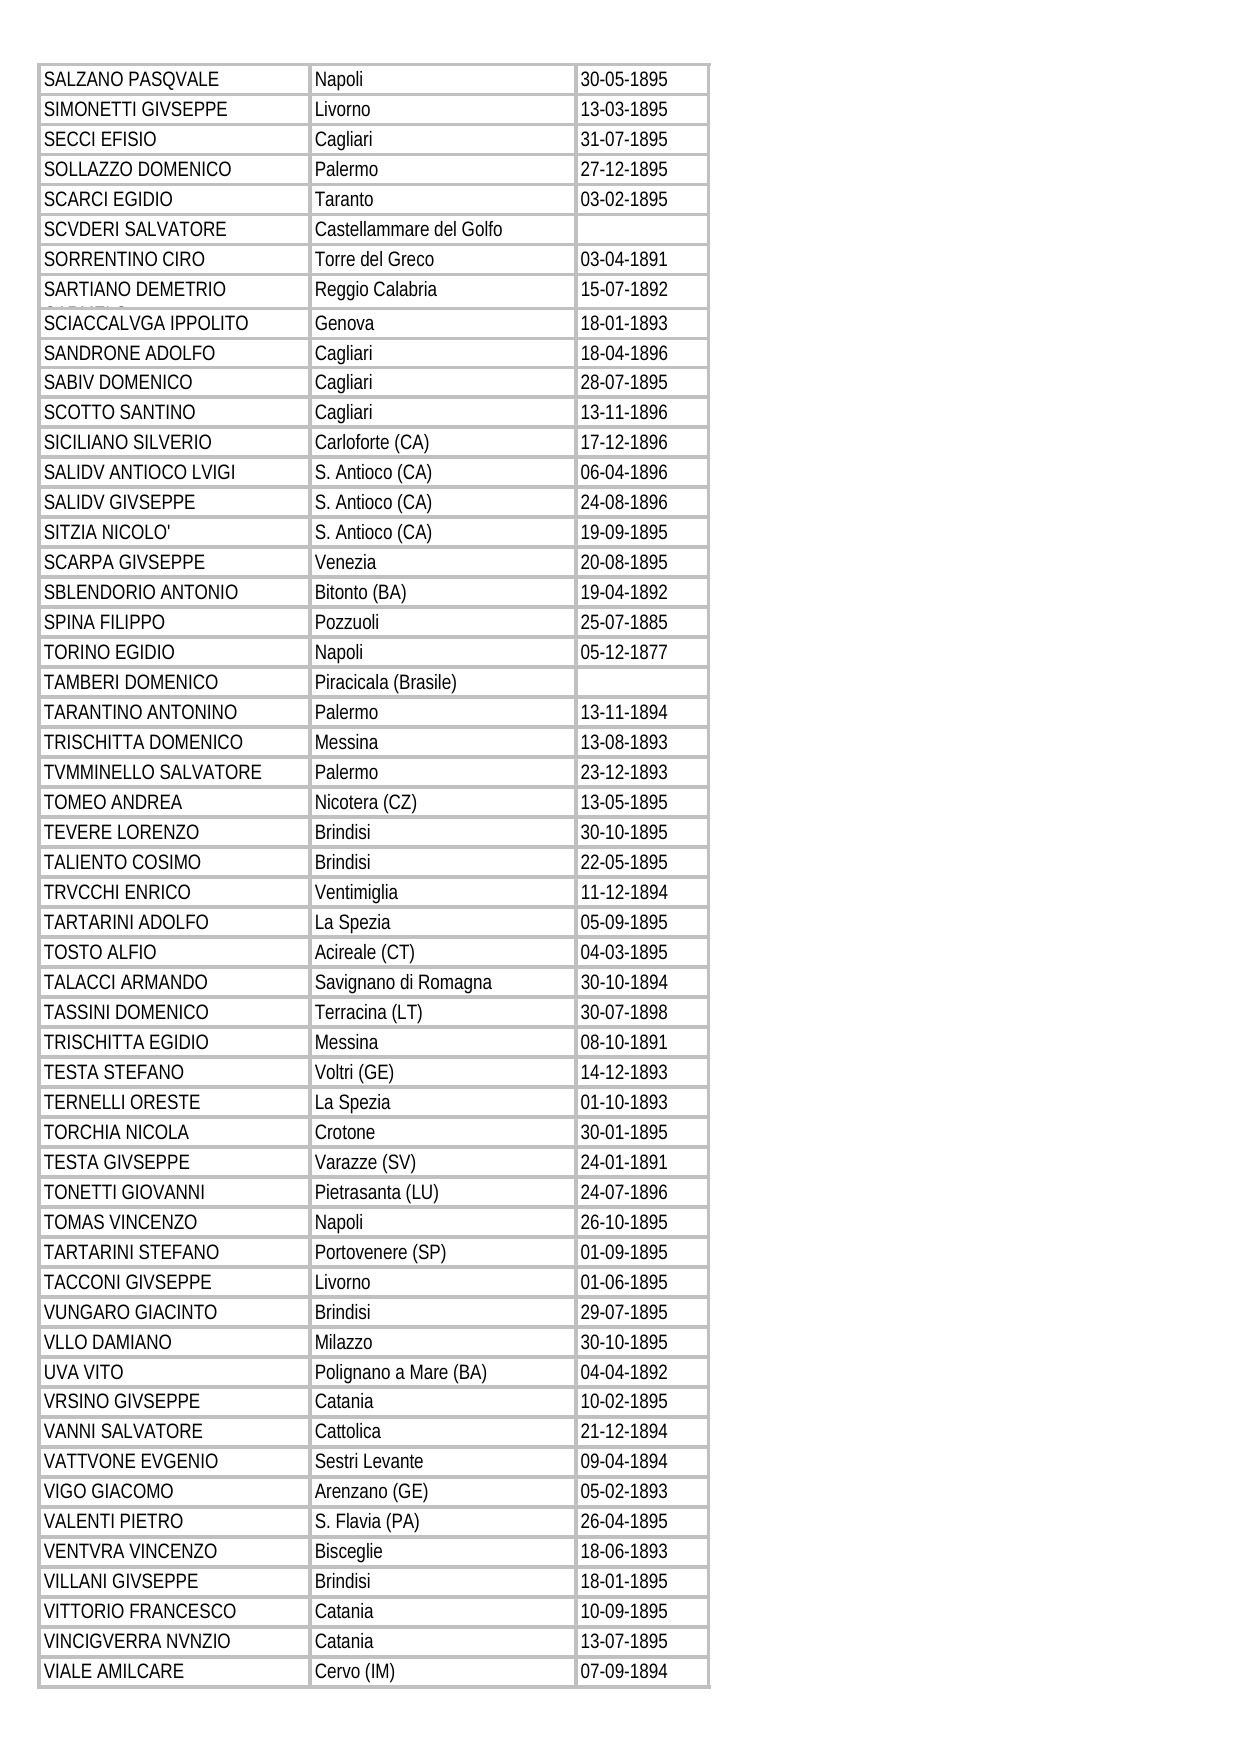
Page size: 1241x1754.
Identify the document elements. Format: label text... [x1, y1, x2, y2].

table_cell 29-07-1895 [578, 1299, 707, 1325]
table_cell 13-11-1896 [578, 399, 707, 425]
table_cell TEVERE LORENZO [41, 819, 308, 845]
table_cell Livorno [312, 1269, 574, 1295]
table_cell S. Antioco (CA) [312, 489, 574, 515]
table_cell 18-04-1896 [578, 340, 707, 366]
table_cell Cagliari [312, 126, 574, 152]
table_cell 13-07-1895 [578, 1629, 707, 1655]
table_cell 01-09-1895 [578, 1239, 707, 1265]
table_cell Messina [312, 1029, 574, 1055]
table_cell 10-09-1895 [578, 1599, 707, 1625]
table_cell SANDRONE ADOLFO [41, 340, 308, 366]
table_cell Acireale (CT) [312, 939, 574, 965]
table_cell TORCHIA NICOLA [41, 1119, 308, 1145]
table_cell S. Antioco (CA) [312, 519, 574, 545]
table_cell [578, 216, 707, 242]
table_cell 30-05-1895 [578, 66, 707, 92]
table_cell TVMMINELLO SALVATORE [41, 759, 308, 785]
table_cell VIGO GIACOMO [41, 1479, 308, 1505]
table_cell Palermo [312, 759, 574, 785]
table_cell TRISCHITTA DOMENICO [41, 729, 308, 755]
table_cell TRVCCHI ENRICO [41, 879, 308, 905]
table_cell 18-01-1895 [578, 1569, 707, 1595]
table_cell 30-10-1895 [578, 819, 707, 845]
table_cell Polignano a Mare (BA) [312, 1359, 574, 1385]
table_cell VILLANI GIVSEPPE [41, 1569, 308, 1595]
table_cell UVA VITO [41, 1359, 308, 1385]
table_cell 13-08-1893 [578, 729, 707, 755]
table_cell Piracicala (Brasile) [312, 669, 574, 695]
table_cell 01-06-1895 [578, 1269, 707, 1295]
table_cell TARANTINO ANTONINO [41, 699, 308, 725]
table_cell TACCONI GIVSEPPE [41, 1269, 308, 1295]
table_cell VRSINO GIVSEPPE [41, 1389, 308, 1415]
table_cell 03-04-1891 [578, 246, 707, 272]
table_cell 24-01-1891 [578, 1149, 707, 1175]
table_cell VATTVONE EVGENIO [41, 1449, 308, 1475]
table_cell VALENTI PIETRO [41, 1509, 308, 1535]
table_cell SARTIANO DEMETRIO CARMELO [41, 276, 308, 306]
table_cell Brindisi [312, 1299, 574, 1325]
table_cell TALACCI ARMANDO [41, 969, 308, 995]
table_cell 14-12-1893 [578, 1059, 707, 1085]
table_cell TAMBERI DOMENICO [41, 669, 308, 695]
table_cell VINCIGVERRA NVNZIO [41, 1629, 308, 1655]
table_cell Napoli [312, 639, 574, 665]
table_cell Catania [312, 1599, 574, 1625]
table_cell TRISCHITTA EGIDIO [41, 1029, 308, 1055]
table_cell Brindisi [312, 1569, 574, 1595]
table_cell Crotone [312, 1119, 574, 1145]
table_cell Sestri Levante [312, 1449, 574, 1475]
table_cell Voltri (GE) [312, 1059, 574, 1085]
table_cell 05-09-1895 [578, 909, 707, 935]
table_cell VUNGARO GIACINTO [41, 1299, 308, 1325]
table_cell Terracina (LT) [312, 999, 574, 1025]
table_cell 01-10-1893 [578, 1089, 707, 1115]
table_cell Livorno [312, 96, 574, 122]
table_cell 30-01-1895 [578, 1119, 707, 1145]
table_cell 26-04-1895 [578, 1509, 707, 1535]
table_cell SALIDV GIVSEPPE [41, 489, 308, 515]
table_cell Palermo [312, 699, 574, 725]
table_cell 17-12-1896 [578, 429, 707, 455]
table_cell Nicotera (CZ) [312, 789, 574, 815]
table_cell 27-12-1895 [578, 156, 707, 182]
table_cell TONETTI GIOVANNI [41, 1179, 308, 1205]
table_cell 20-08-1895 [578, 549, 707, 575]
table_cell Cattolica [312, 1419, 574, 1445]
table_cell TERNELLI ORESTE [41, 1089, 308, 1115]
table_cell SECCI EFISIO [41, 126, 308, 152]
table_cell SIMONETTI GIVSEPPE [41, 96, 308, 122]
table_cell Cagliari [312, 369, 574, 395]
table_cell SITZIA NICOLO' [41, 519, 308, 545]
table_cell SOLLAZZO DOMENICO [41, 156, 308, 182]
table_cell Ventimiglia [312, 879, 574, 905]
table_cell Milazzo [312, 1329, 574, 1355]
table_cell SCIACCALVGA IPPOLITO [41, 310, 308, 336]
table_cell VENTVRA VINCENZO [41, 1539, 308, 1565]
table_cell 18-06-1893 [578, 1539, 707, 1565]
table_cell 04-03-1895 [578, 939, 707, 965]
table_cell Napoli [312, 1209, 574, 1235]
table_cell SCVDERI SALVATORE [41, 216, 308, 242]
table_cell Arenzano (GE) [312, 1479, 574, 1505]
table_cell Messina [312, 729, 574, 755]
table_cell 24-08-1896 [578, 489, 707, 515]
table_cell TASSINI DOMENICO [41, 999, 308, 1025]
table_cell 05-02-1893 [578, 1479, 707, 1505]
table_cell 18-01-1893 [578, 310, 707, 336]
table_cell VITTORIO FRANCESCO [41, 1599, 308, 1625]
table_cell 30-10-1894 [578, 969, 707, 995]
table_cell Brindisi [312, 849, 574, 875]
table_cell Pietrasanta (LU) [312, 1179, 574, 1205]
table_cell 15-07-1892 [578, 276, 707, 306]
table_cell TALIENTO COSIMO [41, 849, 308, 875]
table_cell 13-11-1894 [578, 699, 707, 725]
table_cell 13-03-1895 [578, 96, 707, 122]
table_cell 21-12-1894 [578, 1419, 707, 1445]
table_cell SICILIANO SILVERIO [41, 429, 308, 455]
table_cell 10-02-1895 [578, 1389, 707, 1415]
table_cell SALIDV ANTIOCO LVIGI [41, 459, 308, 485]
table_cell SCOTTO SANTINO [41, 399, 308, 425]
table_cell Pozzuoli [312, 609, 574, 635]
table_cell Cagliari [312, 340, 574, 366]
table_cell [578, 669, 707, 695]
table_cell VIALE AMILCARE [41, 1659, 308, 1685]
table_cell Varazze (SV) [312, 1149, 574, 1175]
table_cell 03-02-1895 [578, 186, 707, 212]
table_cell 23-12-1893 [578, 759, 707, 785]
table_cell La Spezia [312, 909, 574, 935]
table_cell Portovenere (SP) [312, 1239, 574, 1265]
table_cell Catania [312, 1389, 574, 1415]
table_cell S. Antioco (CA) [312, 459, 574, 485]
table_cell Reggio Calabria [312, 276, 574, 306]
table_cell TARTARINI STEFANO [41, 1239, 308, 1265]
table_cell S. Flavia (PA) [312, 1509, 574, 1535]
table_cell 25-07-1885 [578, 609, 707, 635]
table_cell TARTARINI ADOLFO [41, 909, 308, 935]
table_cell 30-07-1898 [578, 999, 707, 1025]
table_cell TESTA GIVSEPPE [41, 1149, 308, 1175]
table_cell VLLO DAMIANO [41, 1329, 308, 1355]
table_cell 06-04-1896 [578, 459, 707, 485]
table_cell SBLENDORIO ANTONIO [41, 579, 308, 605]
table_cell Savignano di Romagna [312, 969, 574, 995]
table_cell Cervo (IM) [312, 1659, 574, 1685]
table_cell 22-05-1895 [578, 849, 707, 875]
table_cell 31-07-1895 [578, 126, 707, 152]
table_cell TESTA STEFANO [41, 1059, 308, 1085]
table_cell 04-04-1892 [578, 1359, 707, 1385]
table_cell 26-10-1895 [578, 1209, 707, 1235]
table_cell SCARCI EGIDIO [41, 186, 308, 212]
table_cell SORRENTINO CIRO [41, 246, 308, 272]
table_cell Palermo [312, 156, 574, 182]
table_cell Bitonto (BA) [312, 579, 574, 605]
table_cell 28-07-1895 [578, 369, 707, 395]
table_cell 07-09-1894 [578, 1659, 707, 1685]
table_cell 11-12-1894 [578, 879, 707, 905]
table_cell 13-05-1895 [578, 789, 707, 815]
table_cell 24-07-1896 [578, 1179, 707, 1205]
table_cell 19-04-1892 [578, 579, 707, 605]
table_cell SALZANO PASQVALE [41, 66, 308, 92]
table_cell Bisceglie [312, 1539, 574, 1565]
table_cell TORINO EGIDIO [41, 639, 308, 665]
table_cell Napoli [312, 66, 574, 92]
table_cell 30-10-1895 [578, 1329, 707, 1355]
table_cell TOSTO ALFIO [41, 939, 308, 965]
table_cell Genova [312, 310, 574, 336]
table_cell 19-09-1895 [578, 519, 707, 545]
table_cell SABIV DOMENICO [41, 369, 308, 395]
table_cell TOMAS VINCENZO [41, 1209, 308, 1235]
table_cell Castellammare del Golfo [312, 216, 574, 242]
table_cell VANNI SALVATORE [41, 1419, 308, 1445]
table_cell Torre del Greco [312, 246, 574, 272]
table_cell Carloforte (CA) [312, 429, 574, 455]
table_cell La Spezia [312, 1089, 574, 1115]
table_cell Taranto [312, 186, 574, 212]
table_cell Catania [312, 1629, 574, 1655]
table_cell 05-12-1877 [578, 639, 707, 665]
table_cell SCARPA GIVSEPPE [41, 549, 308, 575]
table_cell 08-10-1891 [578, 1029, 707, 1055]
table_cell Venezia [312, 549, 574, 575]
table_cell Brindisi [312, 819, 574, 845]
table_cell SPINA FILIPPO [41, 609, 308, 635]
table_cell TOMEO ANDREA [41, 789, 308, 815]
table_cell Cagliari [312, 399, 574, 425]
table_cell 09-04-1894 [578, 1449, 707, 1475]
